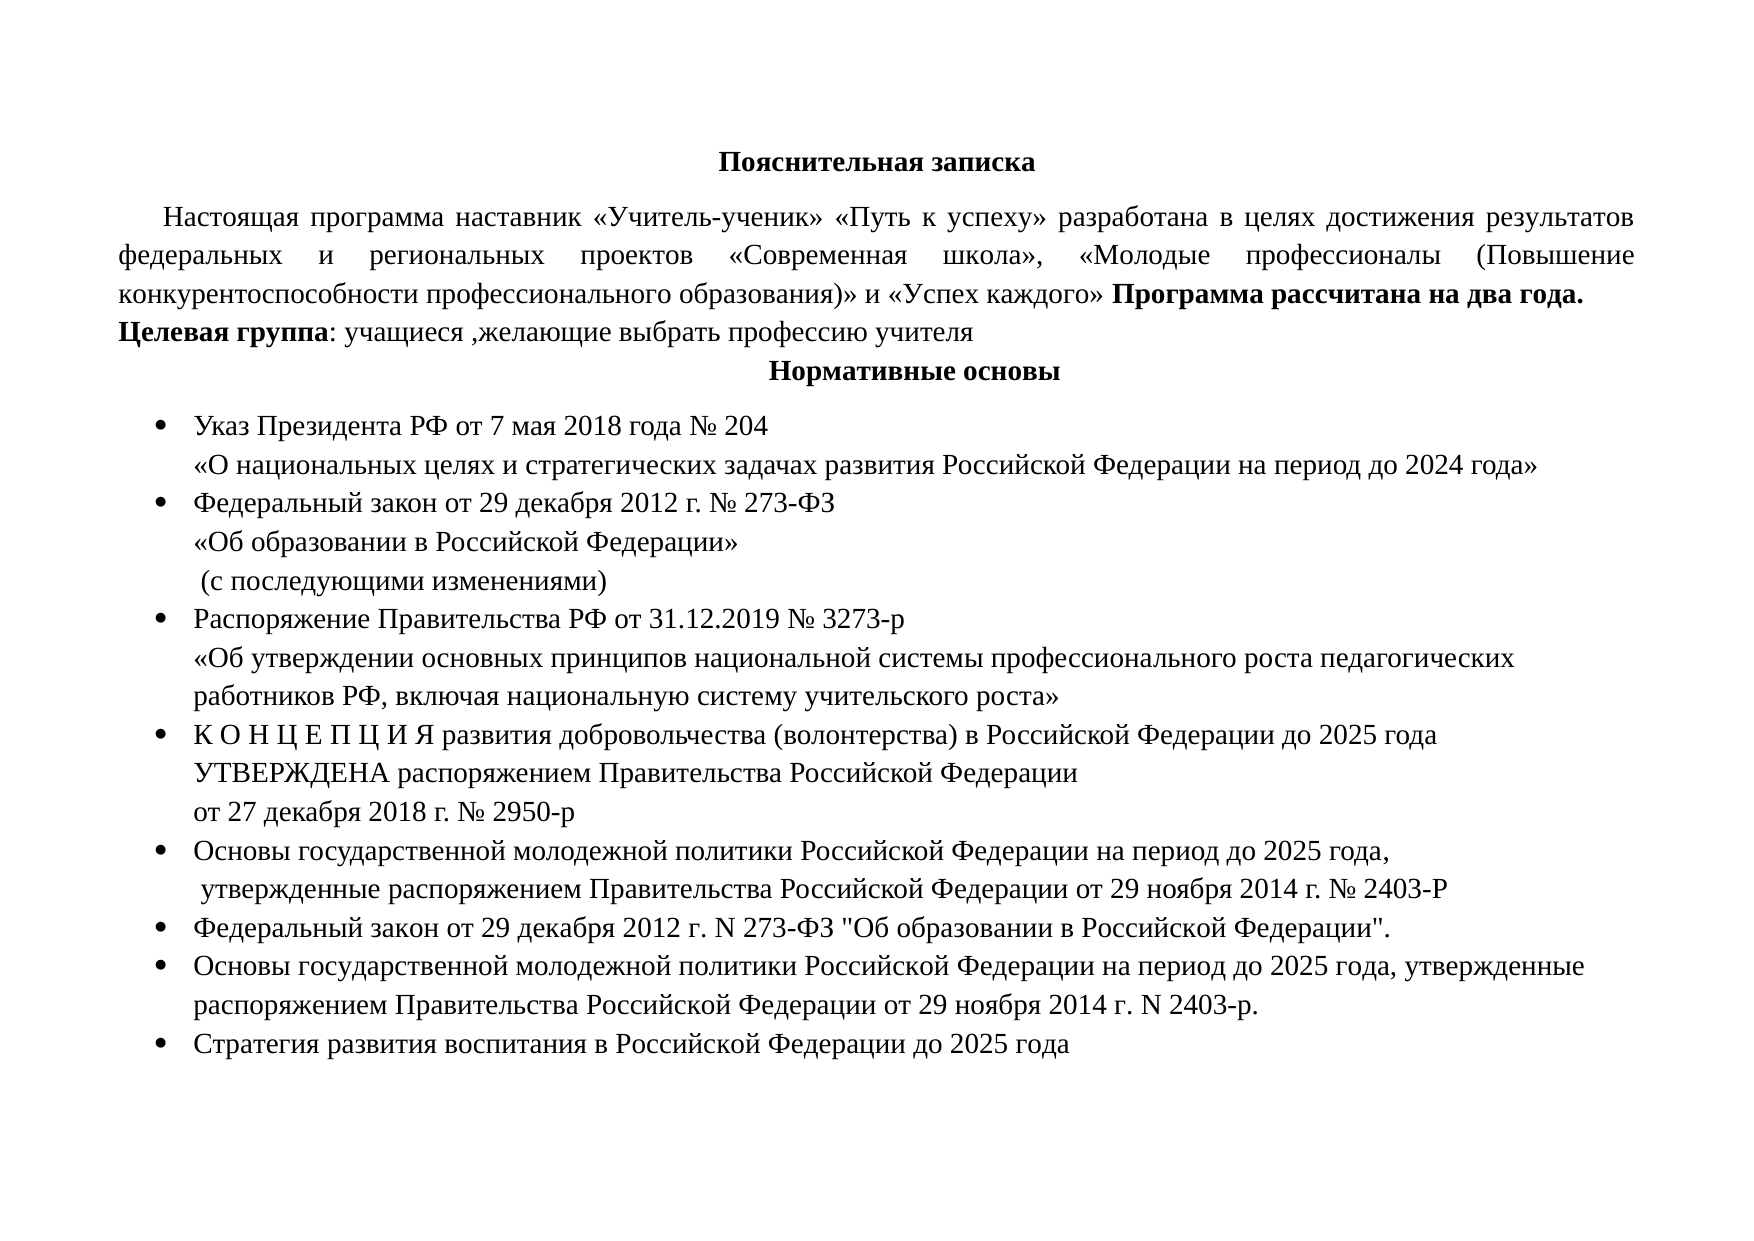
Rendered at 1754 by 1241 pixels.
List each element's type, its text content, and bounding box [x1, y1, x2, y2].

list Стратегия развития воспитания в Российской Федерации до 2025 года [156, 1026, 1636, 1059]
list Основы государственной молодежной политики Российской Федерации на период до 2025 года, утвержденные распоряжением Правительства Российской Федерации от 29 ноября 2014 г. № 2403-Р [156, 833, 1636, 905]
text Пояснительная записка [118, 144, 1636, 177]
list К О Н Ц Е П Ц И Я развития добровольчества (волонтерства) в Российской Федерации до 2025 года УТВЕРЖДЕНА распоряжением Правительства Российской Федерации от 27 декабря 2018 г. № 2950-р [156, 717, 1636, 828]
list Основы государственной молодежной политики Российской Федерации на период до 2025 года, утвержденные распоряжением Правительства Российской Федерации от 29 ноября 2014 г. N 2403-р. [156, 948, 1636, 1021]
list Федеральный закон от 29 декабря 2012 г. N 273-ФЗ "Об образовании в Российской Федерации". [156, 910, 1636, 943]
text Настоящая программа наставник «Учитель-ученик» «Путь к успеху» разработана в целях достижения результатов федеральных и региональных проектов «Современная школа», «Молодые профессионалы (Повышение конкурентоспособности профессионального образования)» и «Успех каждого» Программа рассчитана на два года. [118, 199, 1636, 309]
list Распоряжение Правительства РФ от 31.12.2019 № 3273-р «Об утверждении основных принципов национальной системы профессионального роста педагогических работников РФ, включая национальную систему учительского роста» [156, 601, 1636, 712]
text Нормативные основы [193, 353, 1636, 387]
text Целевая группа: учащиеся ,желающие выбрать профессию учителя [118, 314, 1636, 348]
list Указ Президента РФ от 7 мая 2018 года № 204 «О национальных целях и стратегических задачах развития Российской Федерации на период до 2024 года» [156, 408, 1636, 481]
list Федеральный закон от 29 декабря 2012 г. № 273-ФЗ «Об образовании в Российской Федерации» (с последующими изменениями) [156, 486, 1636, 596]
